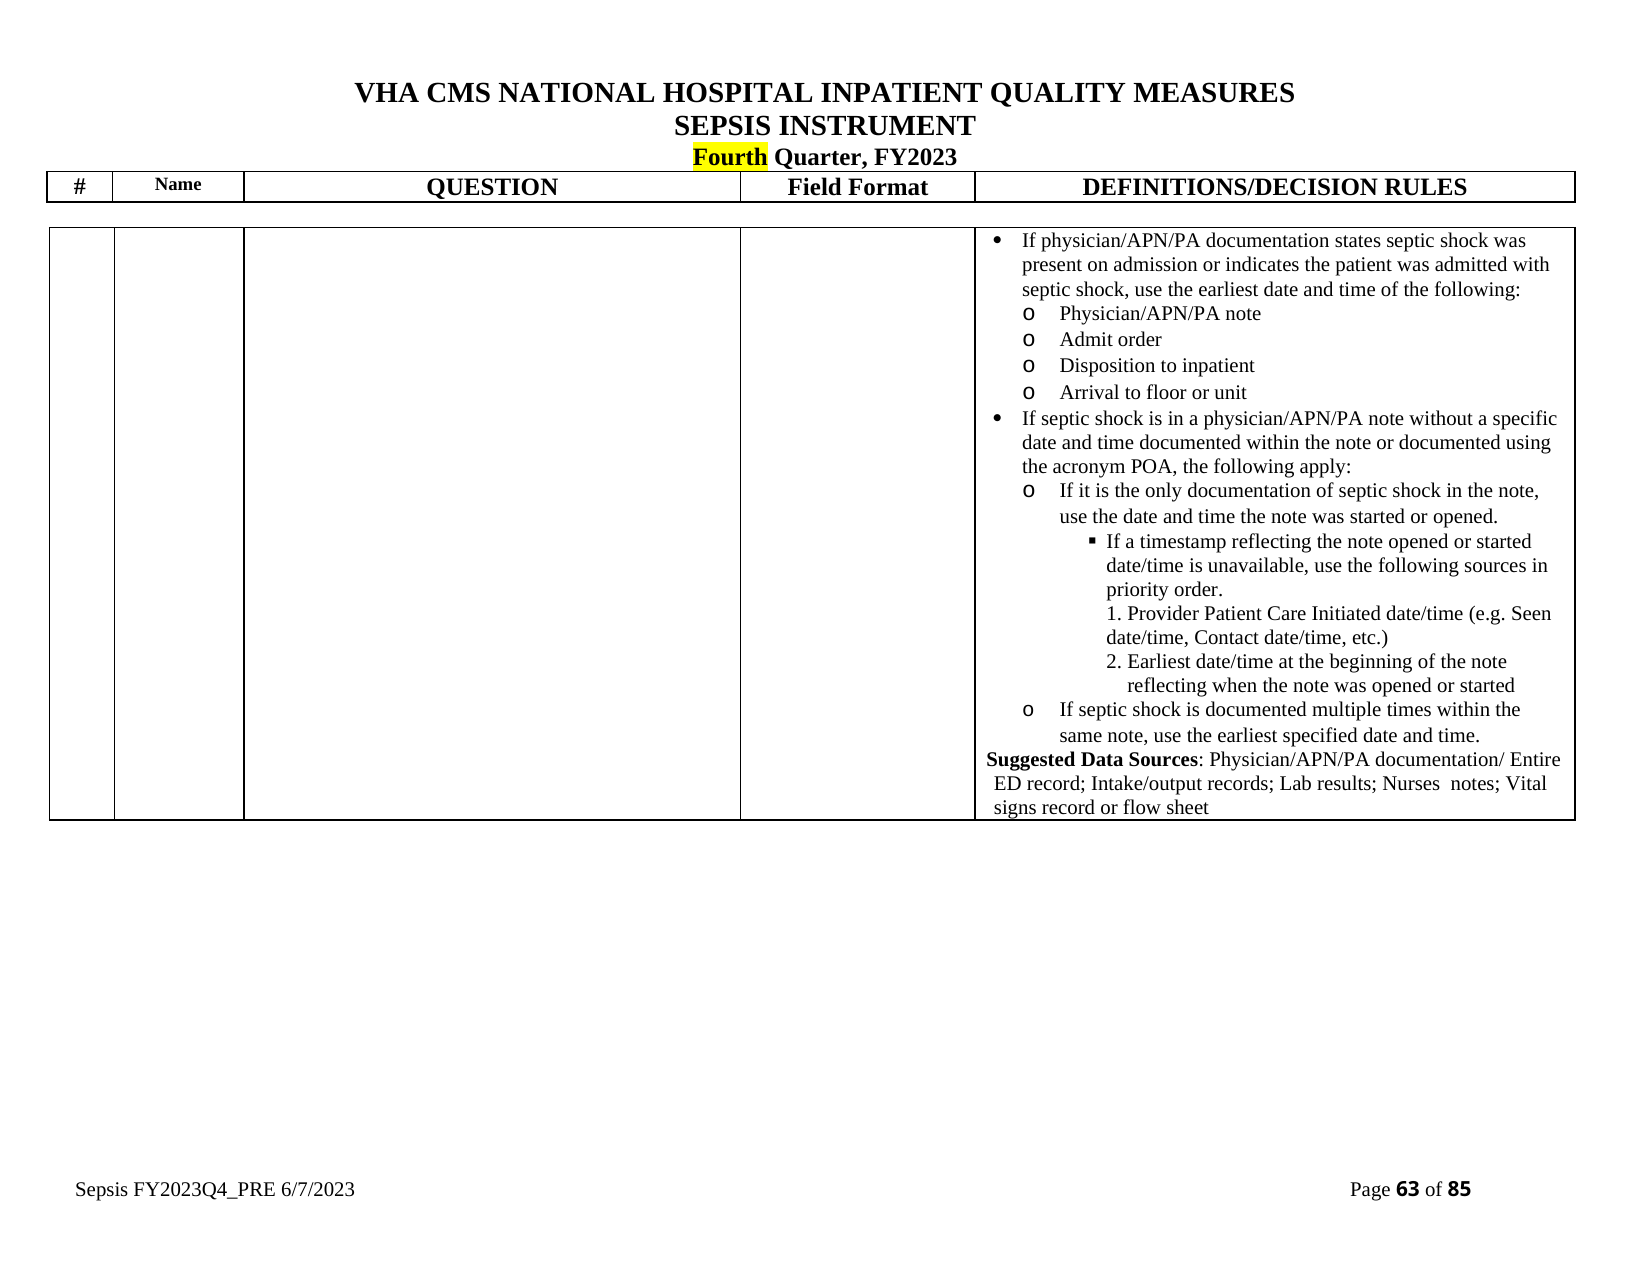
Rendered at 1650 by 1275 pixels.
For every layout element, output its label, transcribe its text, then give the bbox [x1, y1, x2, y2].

table_cell [741, 228, 974, 819]
table_cell If physician/APN/PA documentation states septic shock was present on admission or indicates the patient was admitted with septic shock, use the earliest date and time of the following: Physician/APN/PA note Admit order Disposition to inpatient Arrival to floor or unit If septic shock is in a physician/APN/PA note without a specific date and time documented within the note or documented using the acronym POA, the following apply: If it is the only documentation of septic shock in the note, use the date and time the note was started or opened. If a timestamp reflecting the note opened or started date/time is unavailable, use the following sources in priority order. 1. Provider Patient Care Initiated date/time (e.g. Seen date/time, Contact date/time, etc.) 2. Earliest date/time at the beginning of the note reflecting when the note was opened or started If septic shock is documented multiple times within the same note, use the earliest specified date and time. Suggested Data Sources: Physician/APN/PA documentation/ Entire ED record; Intake/output records; Lab results; Nurses notes; Vital signs record or flow sheet [976, 228, 1574, 819]
table_cell [115, 228, 243, 819]
table_cell [50, 228, 114, 819]
table_cell [245, 228, 740, 819]
